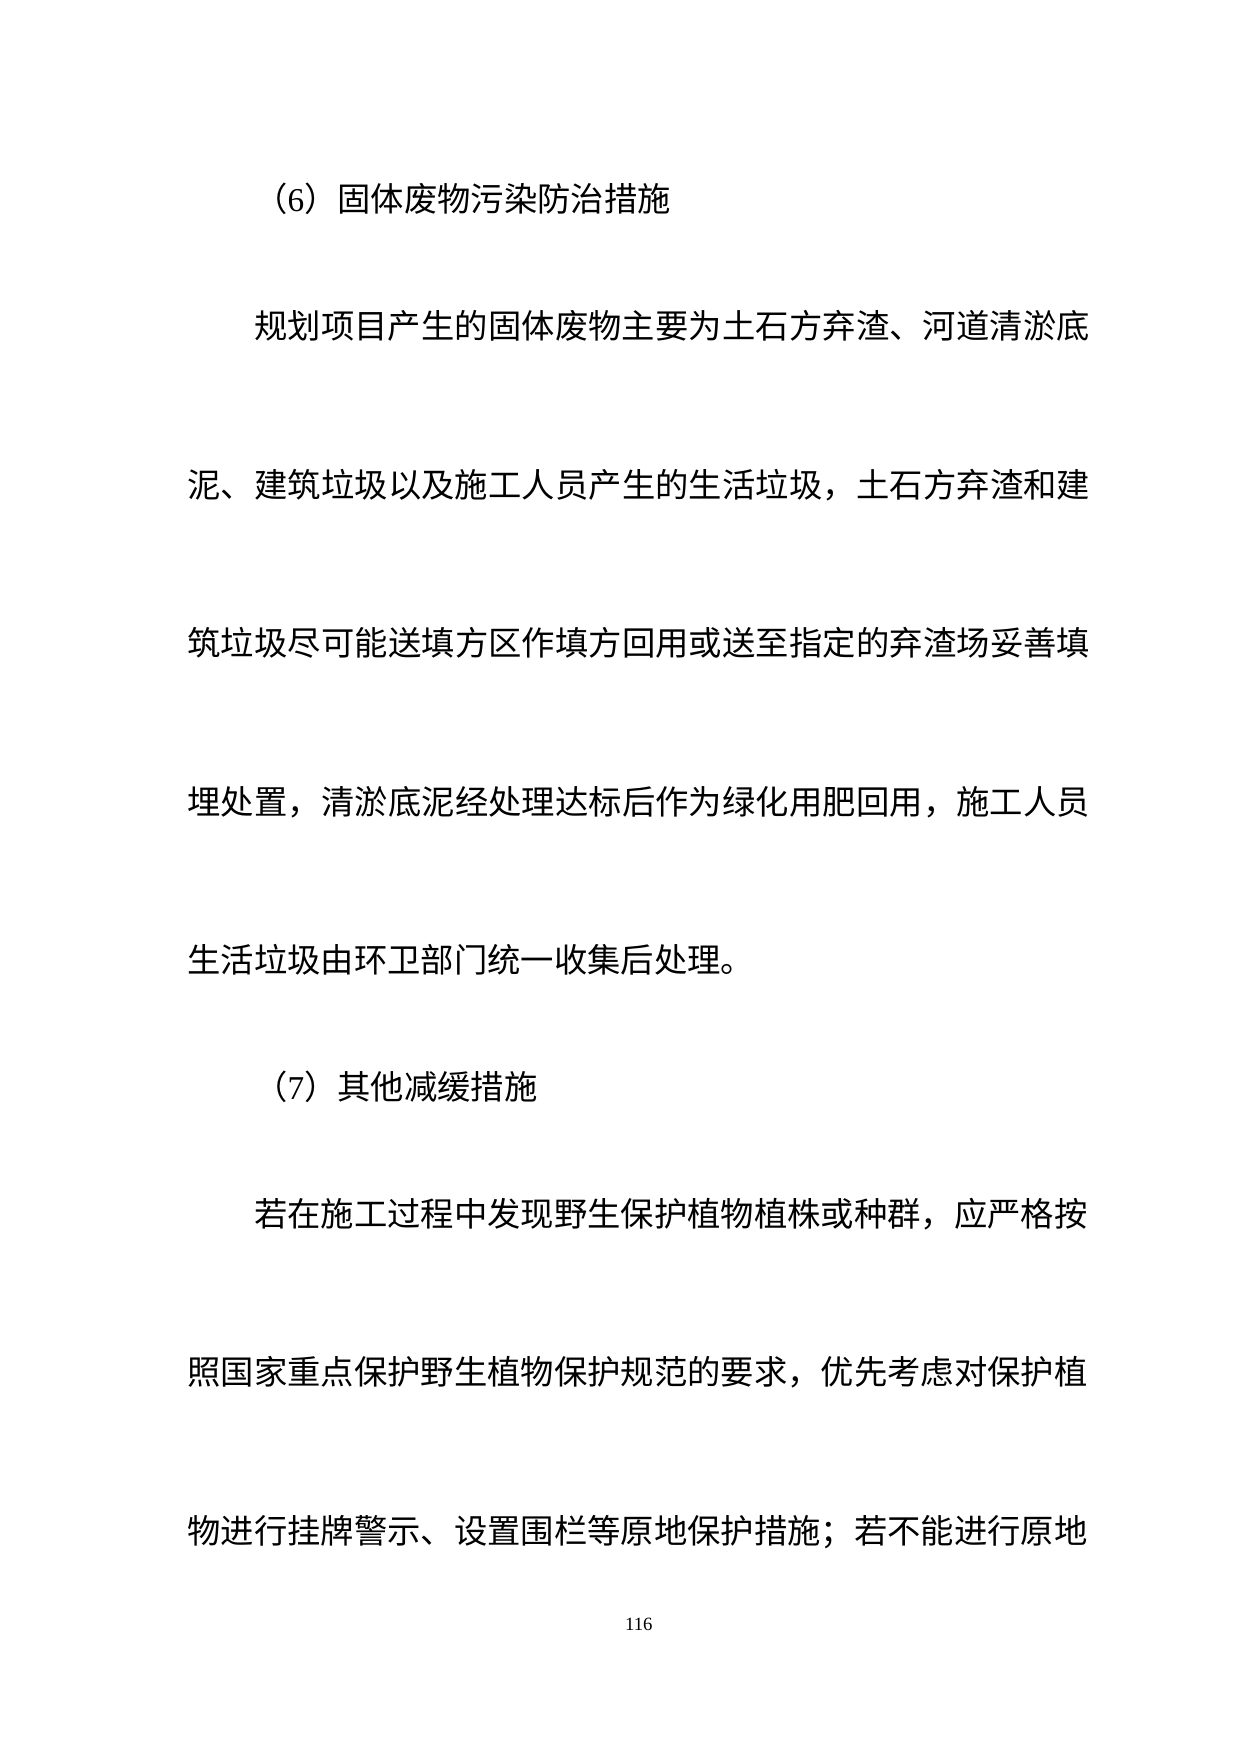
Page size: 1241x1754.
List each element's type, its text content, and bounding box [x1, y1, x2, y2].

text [187, 1166, 1090, 1574]
text （7）其他减缓措施 [187, 1040, 1090, 1130]
text 规划项目产生的固体废物主要为土石方弃渣、河道清淤底泥、建筑垃圾以及施工人员产生的生活垃圾，土石方弃渣和建筑垃圾尽可能送填方区作填方回用或送至指定的弃渣场妥善填埋处置，清淤底泥经处理达标后作为绿化用肥回用，施工人员生活垃圾由环卫部门统一收集后处理。 [187, 279, 1090, 1003]
text （6）固体废物污染防治措施 [187, 152, 1090, 243]
